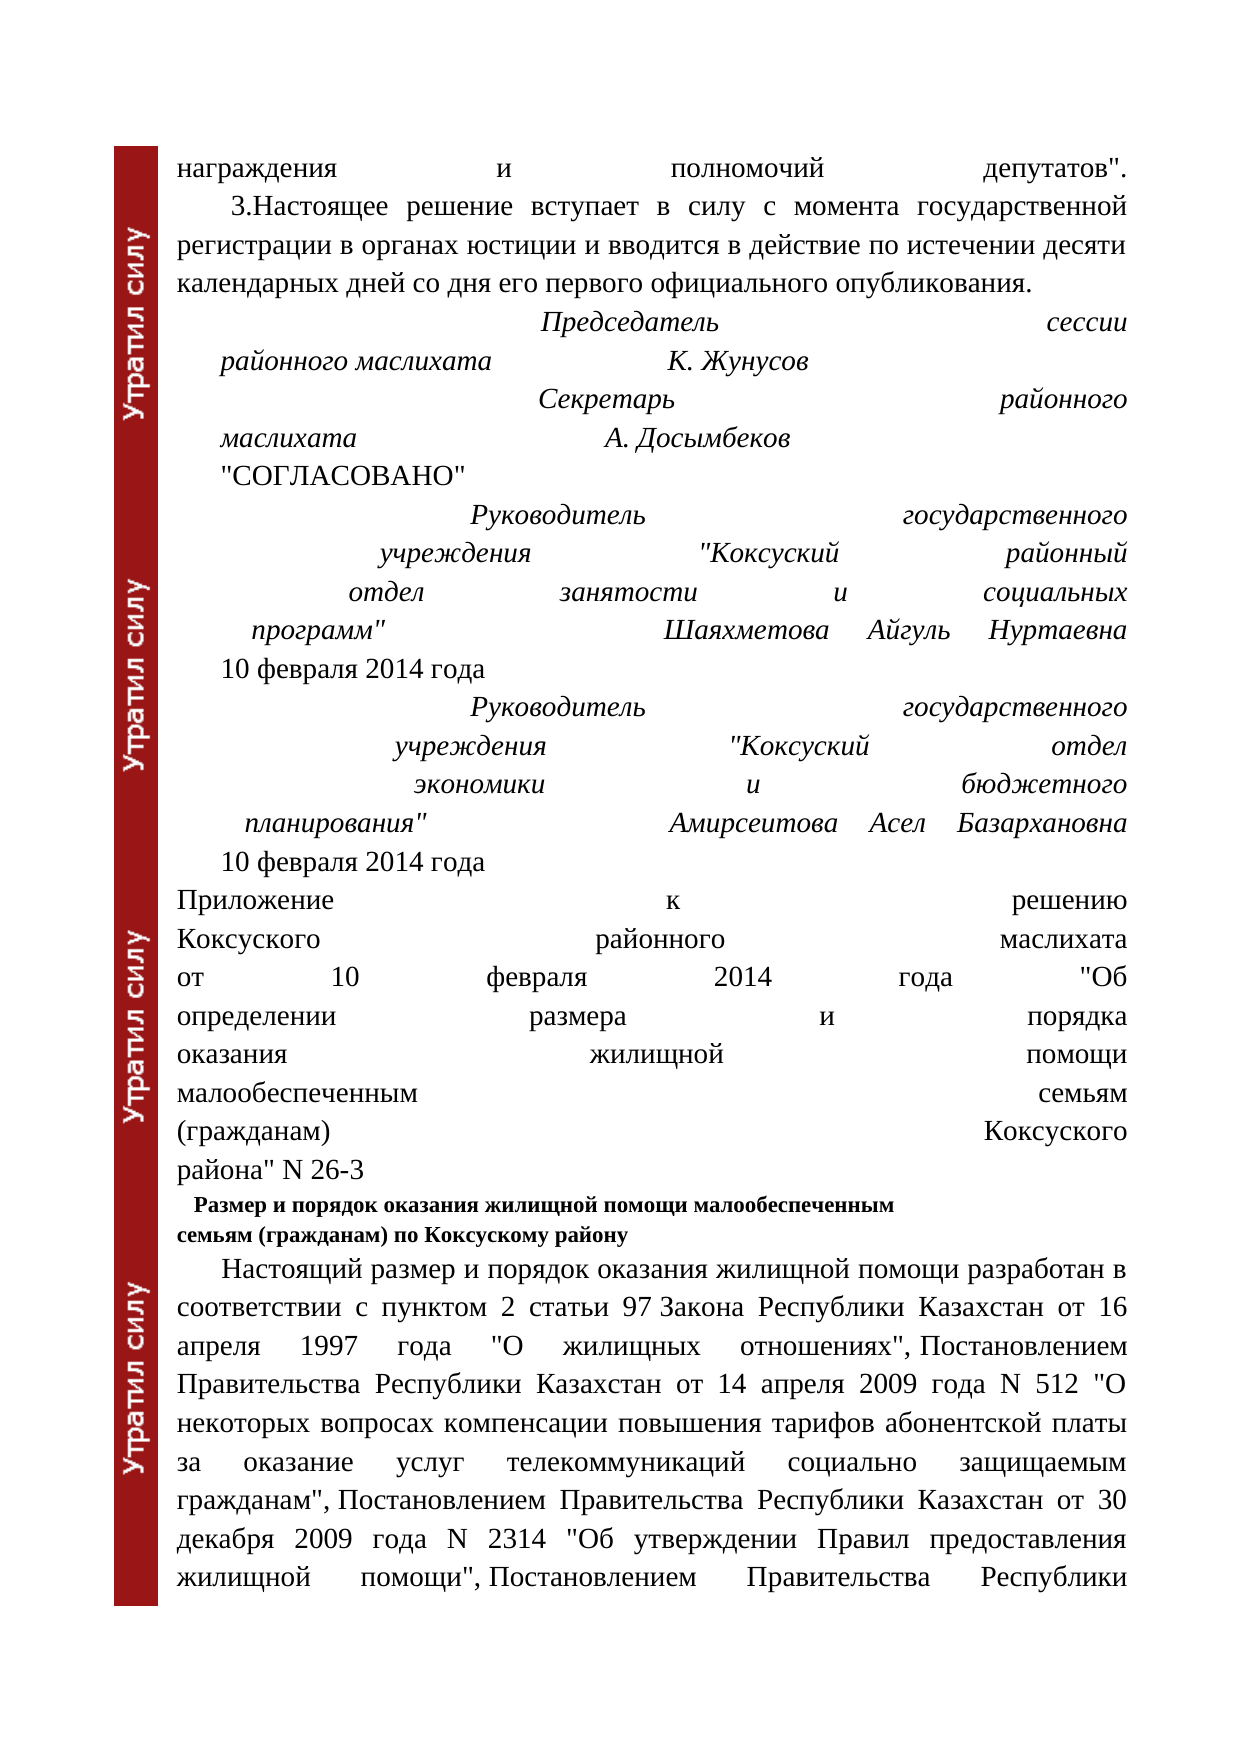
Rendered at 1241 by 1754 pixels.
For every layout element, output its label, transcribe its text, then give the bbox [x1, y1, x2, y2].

text Секретарь районного маслихата А. Досымбеков [112, 381, 1128, 453]
picture [114, 299, 158, 304]
text Руководитель государственного учреждения "Коксуский районный отдел занятости и социальных программ" Шаяхметова Айгуль Нуртаевна 10 февраля 2014 года [112, 497, 1128, 684]
text Размер и порядок оказания жилищной помощи малообеспеченным семьям (гражданам) по Коксускому району [112, 1191, 1128, 1247]
picture [114, 1186, 158, 1191]
picture [114, 1247, 158, 1251]
picture [114, 453, 158, 458]
picture [114, 492, 158, 497]
text "СОГЛАСОВАНО" [112, 458, 1128, 492]
picture [114, 684, 158, 689]
picture [114, 1593, 158, 1606]
picture [114, 376, 158, 381]
text Председатель сессии районного маслихата К. Жунусов [112, 304, 1128, 376]
picture [114, 146, 158, 150]
picture [114, 877, 158, 882]
text Руководитель государственного учреждения "Коксуский отдел экономики и бюджетного планирования" Амирсеитова Асел Базархановна 10 февраля 2014 года [112, 689, 1128, 877]
text Приложение к решению Коксуского районного маслихата от 10 февраля 2014 года "Об определении размера и порядка оказания жилищной помощи малообеспеченным семьям (гражданам) Коксуского района" N 26-3 [112, 882, 1128, 1186]
